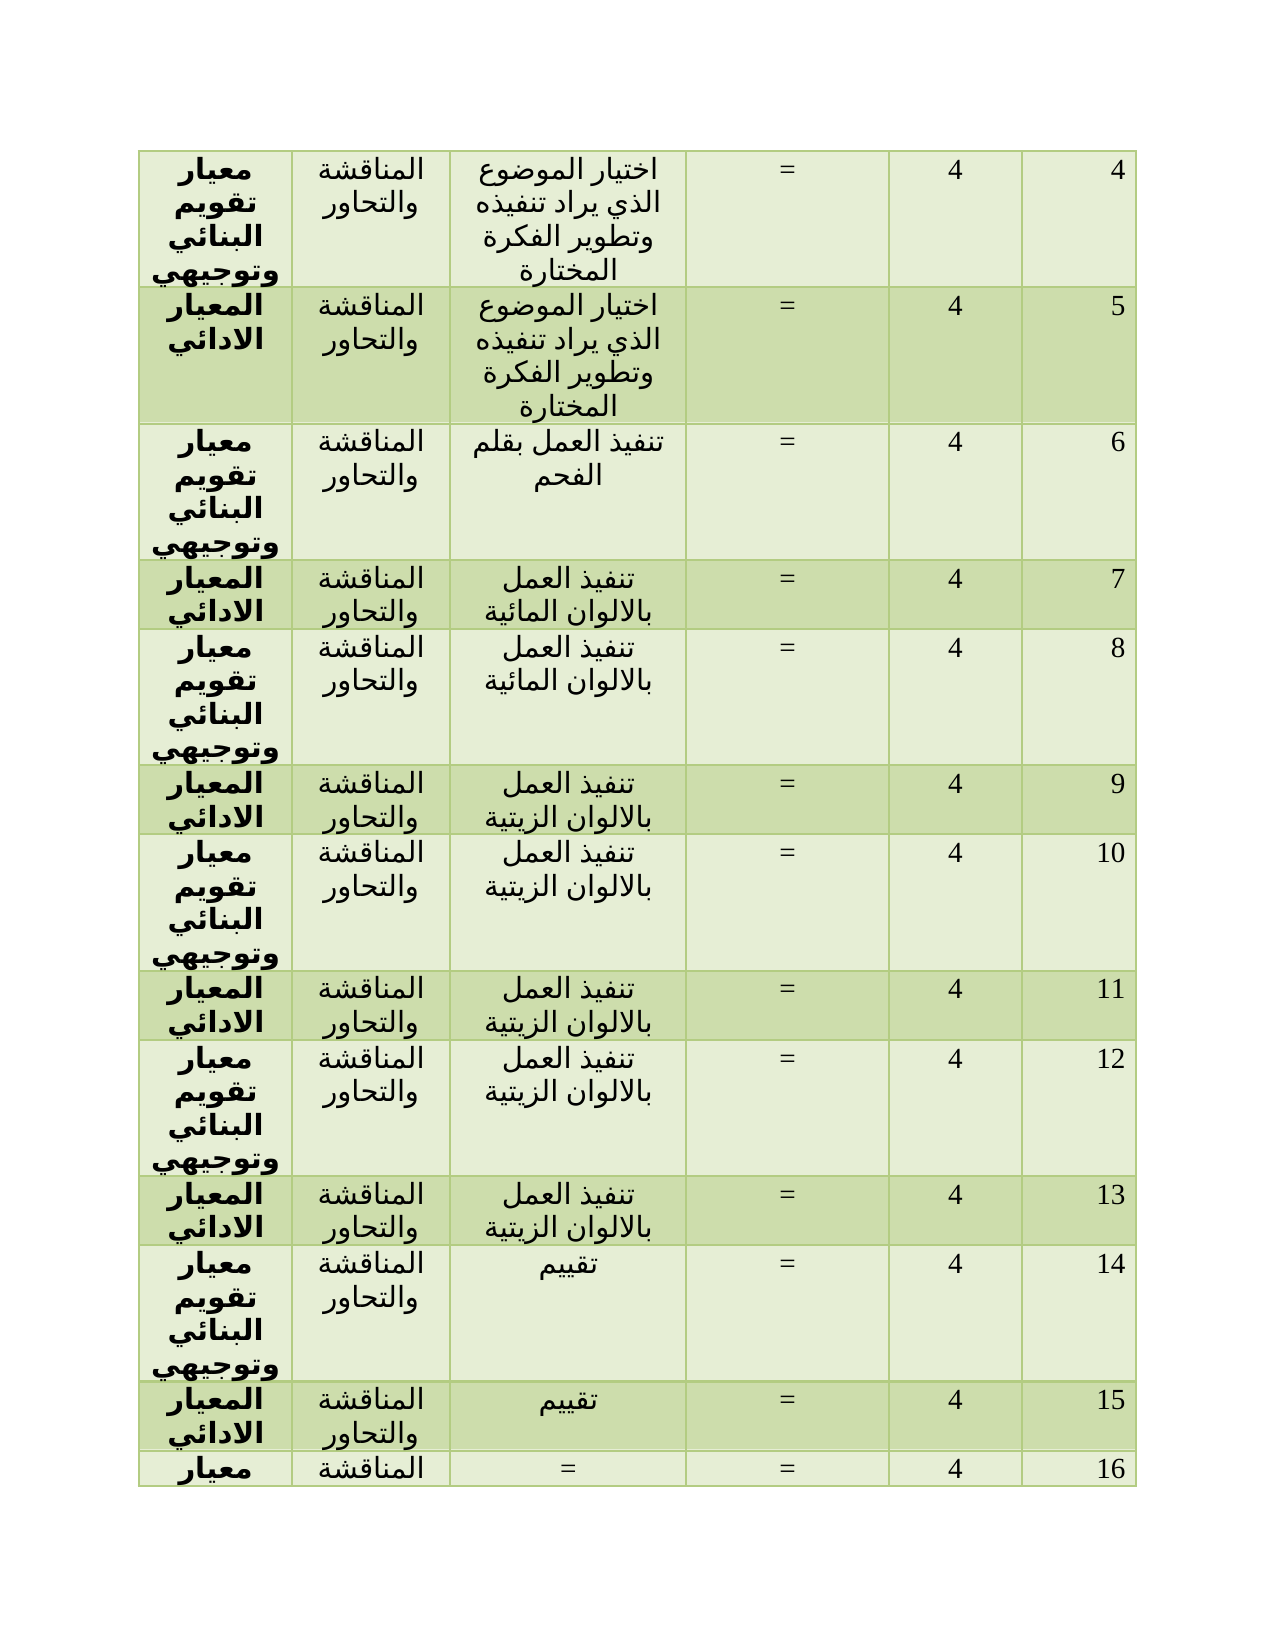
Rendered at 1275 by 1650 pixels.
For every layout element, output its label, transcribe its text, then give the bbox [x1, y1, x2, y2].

table_cell معيار تقويم البنائي وتوجيهي [140, 425, 291, 559]
table_cell تنفيذ العمل بقلم الفحم [451, 425, 685, 559]
table_cell = [687, 288, 888, 422]
table_cell = [687, 1452, 888, 1485]
table_cell المناقشة والتحاور [293, 630, 449, 764]
table_cell المناقشة والتحاور [293, 766, 449, 833]
table_cell المعيار الادائي [140, 972, 291, 1039]
table_cell 4 [890, 835, 1021, 969]
table_cell = [687, 1246, 888, 1380]
table_cell المناقشة والتحاور [293, 1177, 449, 1244]
table_cell 7 [1023, 561, 1135, 628]
table_cell 4 [890, 152, 1021, 286]
table_cell المعيار الادائي [140, 766, 291, 833]
table_cell = [687, 1383, 888, 1449]
table_cell = [687, 835, 888, 969]
table_cell تنفيذ العمل بالالوان الزيتية [451, 835, 685, 969]
table_cell 4 [890, 1177, 1021, 1244]
table_cell 14 [1023, 1246, 1135, 1380]
table_cell المناقشة والتحاور [293, 1246, 449, 1380]
table_cell 4 [890, 1452, 1021, 1485]
table_cell 4 [890, 1383, 1021, 1449]
table_cell = [687, 1041, 888, 1175]
table_cell المعيار الادائي [140, 1177, 291, 1244]
table_cell 4 [890, 766, 1021, 833]
table_cell تقييم [451, 1383, 685, 1449]
table_cell = [687, 152, 888, 286]
table_cell المعيار الادائي [140, 288, 291, 422]
table_cell المناقشة والتحاور [293, 1452, 449, 1485]
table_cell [140, 1452, 291, 1485]
table_cell تقييم [451, 1246, 685, 1380]
table_cell تنفيذ العمل بالالوان الزيتية [451, 972, 685, 1039]
table_cell المناقشة والتحاور [293, 972, 449, 1039]
table_cell معيار تقويم البنائي وتوجيهي [140, 835, 291, 969]
table_cell تنفيذ العمل بالالوان المائية [451, 630, 685, 764]
table_cell معيار تقويم البنائي وتوجيهي [140, 630, 291, 764]
table_cell معيار تقويم البنائي وتوجيهي [140, 1041, 291, 1175]
table_cell = [687, 561, 888, 628]
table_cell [451, 288, 685, 422]
table_cell 12 [1023, 1041, 1135, 1175]
table_cell = [451, 1452, 685, 1485]
table_cell 11 [1023, 972, 1135, 1039]
table_cell = [687, 766, 888, 833]
table_cell 8 [1023, 630, 1135, 764]
table_cell المناقشة والتحاور [293, 835, 449, 969]
table_cell معيار تقويم البنائي وتوجيهي [140, 152, 291, 286]
table_cell المعيار الادائي [140, 561, 291, 628]
table_cell 4 [890, 630, 1021, 764]
table_cell 4 [1023, 152, 1135, 286]
table_cell تنفيذ العمل بالالوان الزيتية [451, 1041, 685, 1175]
table_cell المناقشة والتحاور [293, 425, 449, 559]
table_cell 4 [890, 972, 1021, 1039]
table_cell 5 [1023, 288, 1135, 422]
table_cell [451, 152, 685, 286]
table_cell 9 [1023, 766, 1135, 833]
table_cell 4 [890, 425, 1021, 559]
table_cell تنفيذ العمل بالالوان الزيتية [451, 1177, 685, 1244]
table_cell = [687, 1177, 888, 1244]
table_cell 4 [890, 561, 1021, 628]
table_cell تنفيذ العمل بالالوان المائية [451, 561, 685, 628]
table_cell المعيار الادائي [140, 1383, 291, 1449]
table_cell 4 [890, 1246, 1021, 1380]
table_cell 6 [1023, 425, 1135, 559]
table_cell 15 [1023, 1383, 1135, 1449]
table_cell 13 [1023, 1177, 1135, 1244]
table_cell معيار تقويم البنائي وتوجيهي [140, 1246, 291, 1380]
table_cell تنفيذ العمل بالالوان الزيتية [451, 766, 685, 833]
table_cell المناقشة والتحاور [293, 1383, 449, 1449]
table_cell المناقشة والتحاور [293, 152, 449, 286]
table_cell 16 [1023, 1452, 1135, 1485]
table_cell المناقشة والتحاور [293, 561, 449, 628]
table_cell المناقشة والتحاور [293, 288, 449, 422]
table_cell المناقشة والتحاور [293, 1041, 449, 1175]
table_cell 4 [890, 1041, 1021, 1175]
table_cell 4 [890, 288, 1021, 422]
table_cell 10 [1023, 835, 1135, 969]
table_cell = [687, 630, 888, 764]
table_cell = [687, 425, 888, 559]
table_cell = [687, 972, 888, 1039]
